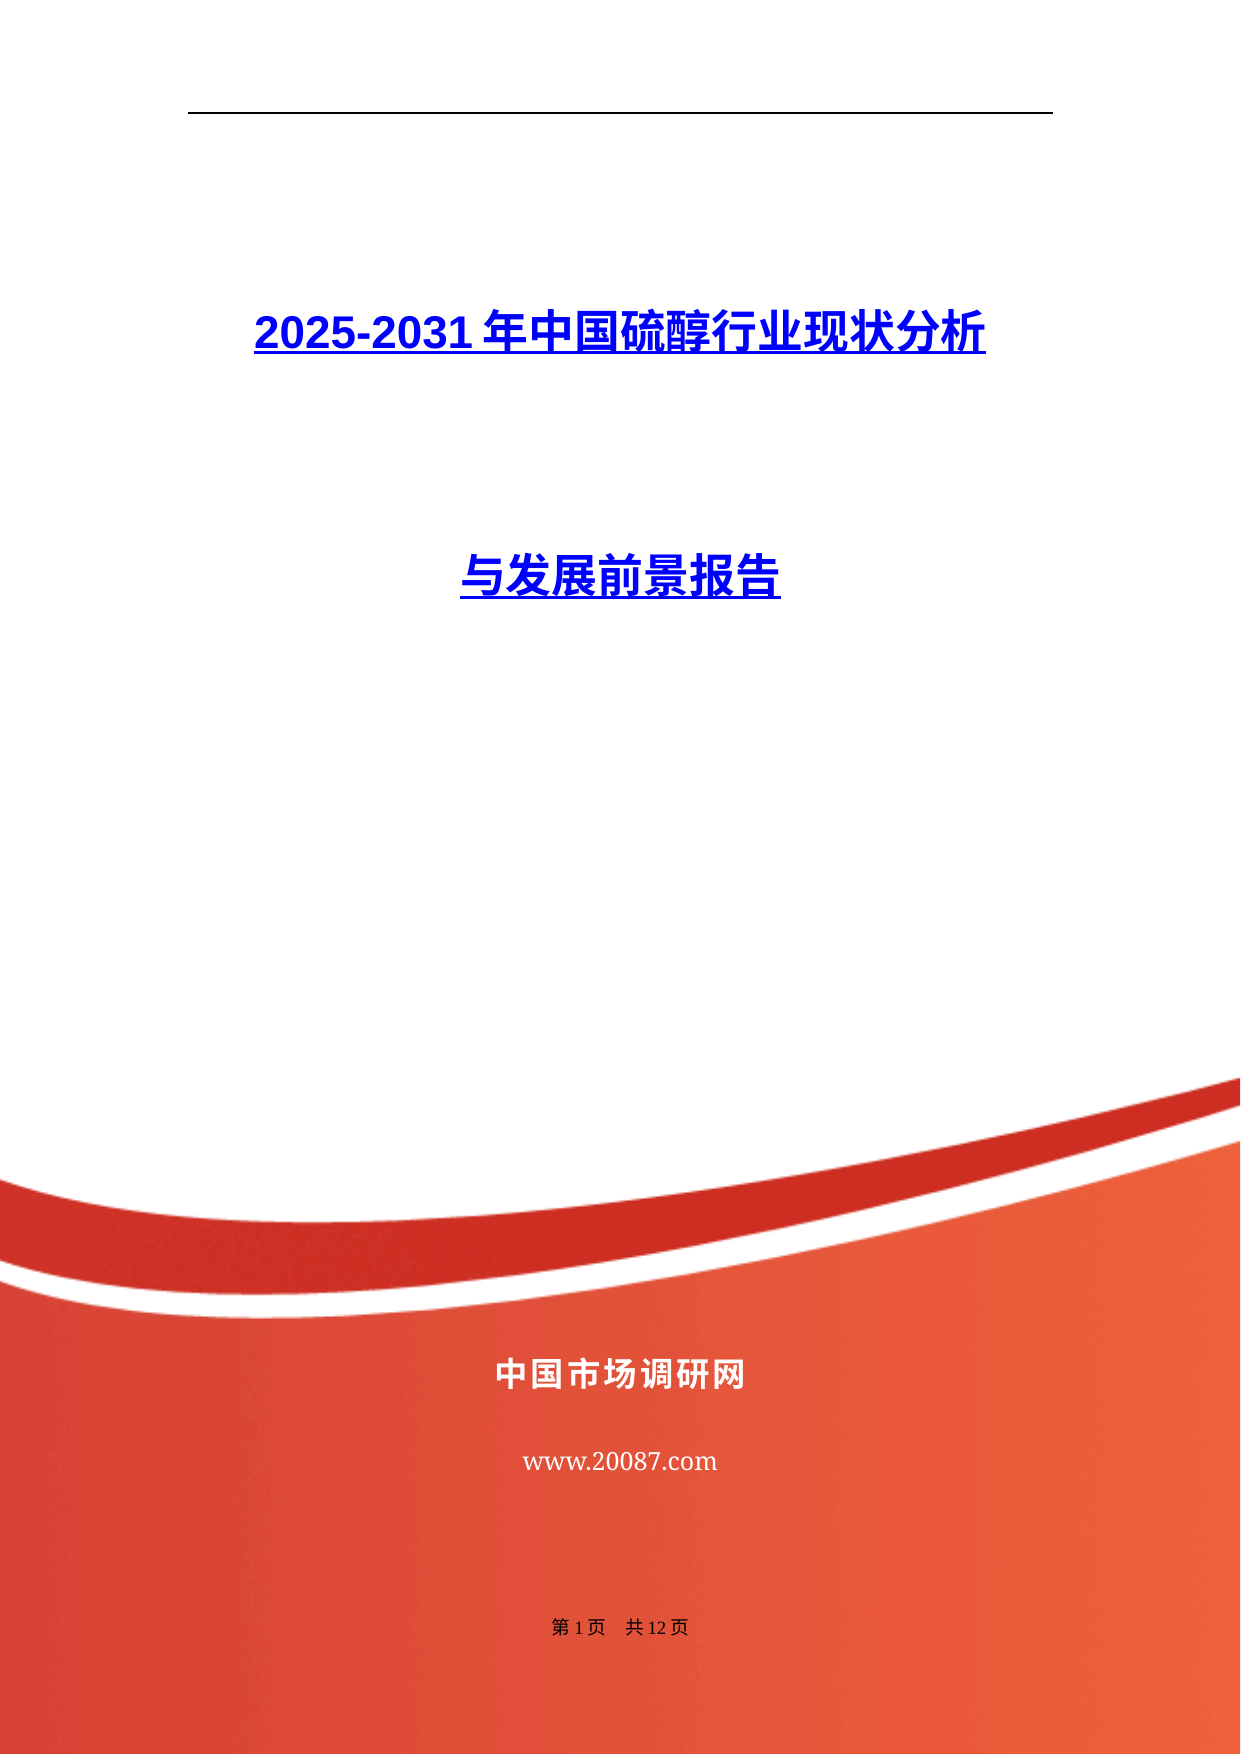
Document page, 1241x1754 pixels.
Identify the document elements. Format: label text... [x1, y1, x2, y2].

table_header 2025-2031年中国硫醇行业现状分析与发展前景报告 [188, 207, 1053, 773]
text www.20087.com [187, 1428, 1053, 1493]
subtitle 中国市场调研网 [187, 1339, 1053, 1404]
picture [0, 1006, 1241, 1754]
